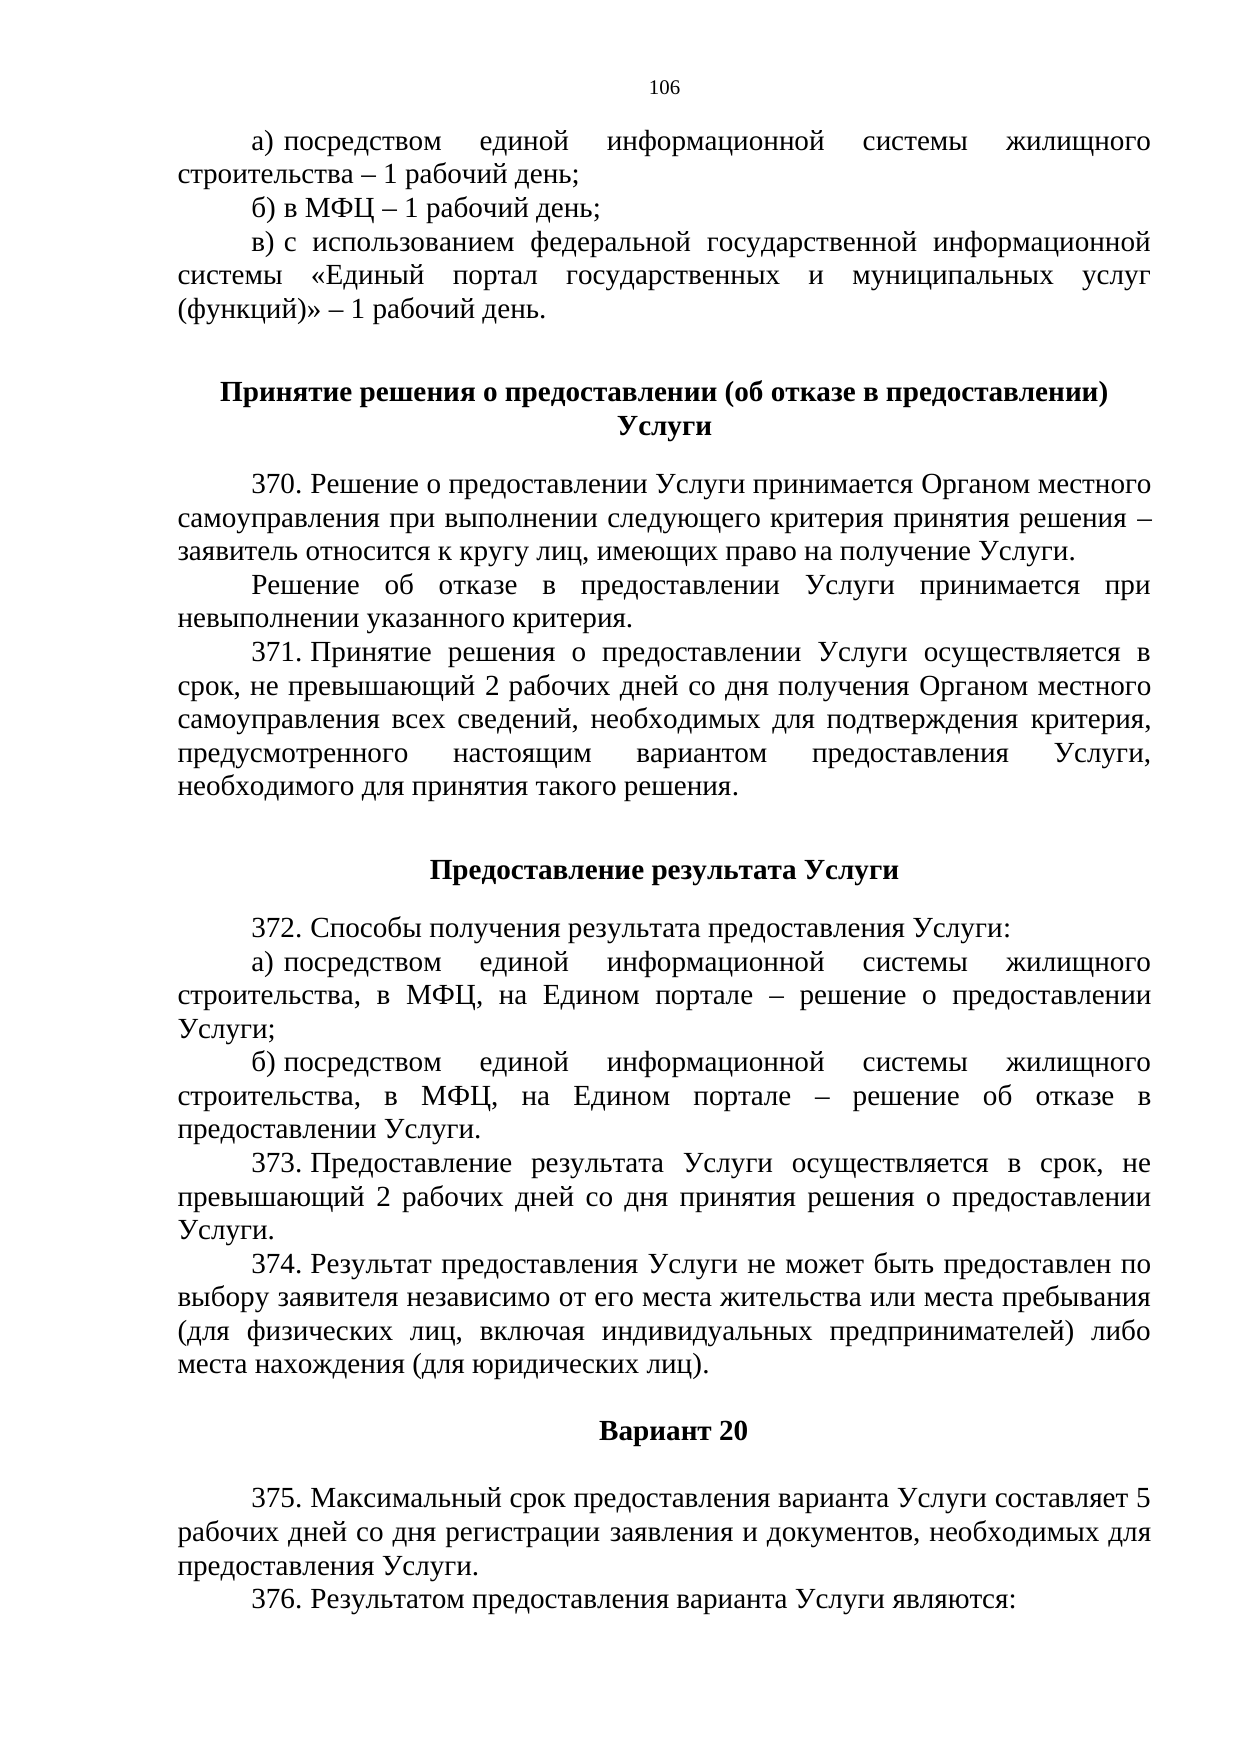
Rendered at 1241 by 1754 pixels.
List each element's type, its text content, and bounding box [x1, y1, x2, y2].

text Решение об отказе в предоставлении Услуги принимается при невыполнении указанного критерия. [177, 567, 1152, 634]
list Решение о предоставлении Услуги принимается Органом местного самоуправления при выполнении следующего критерия принятия решения – заявитель относится к кругу лиц, имеющих право на получение Услуги. [177, 466, 1152, 567]
list Результатом предоставления варианта Услуги являются: [177, 1581, 1152, 1615]
text Предоставление результата Услуги [177, 852, 1152, 885]
list Результат предоставления Услуги не может быть предоставлен по выбору заявителя независимо от его места жительства или места пребывания (для физических лиц, включая индивидуальных предпринимателей) либо места нахождения (для юридических лиц). [177, 1246, 1152, 1380]
list в МФЦ – 1 рабочий день; [177, 190, 1152, 224]
list Максимальный срок предоставления варианта Услуги составляет 5 рабочих дней со дня регистрации заявления и документов, необходимых для предоставления Услуги. [177, 1481, 1152, 1581]
list Принятие решения о предоставлении Услуги осуществляется в срок, не превышающий 2 рабочих дней со дня получения Органом местного самоуправления всех сведений, необходимых для подтверждения критерия, предусмотренного настоящим вариантом предоставления Услуги, необходимого для принятия такого решения. [177, 634, 1152, 802]
list с использованием федеральной государственной информационной системы «Единый портал государственных и муниципальных услуг (функций)» – 1 рабочий день. [177, 224, 1152, 324]
text Принятие решения о предоставлении (об отказе в предоставлении) Услуги [177, 374, 1152, 441]
list Способы получения результата предоставления Услуги: [177, 910, 1152, 944]
list посредством единой информационной системы жилищного строительства, в МФЦ, на Едином портале – решение об отказе в предоставлении Услуги. [177, 1044, 1152, 1145]
list посредством единой информационной системы жилищного строительства – 1 рабочий день; [177, 123, 1152, 190]
list Предоставление результата Услуги осуществляется в срок, не превышающий 2 рабочих дней со дня принятия решения о предоставлении Услуги. [177, 1145, 1152, 1246]
list посредством единой информационной системы жилищного строительства, в МФЦ, на Едином портале – решение о предоставлении Услуги; [177, 944, 1152, 1044]
